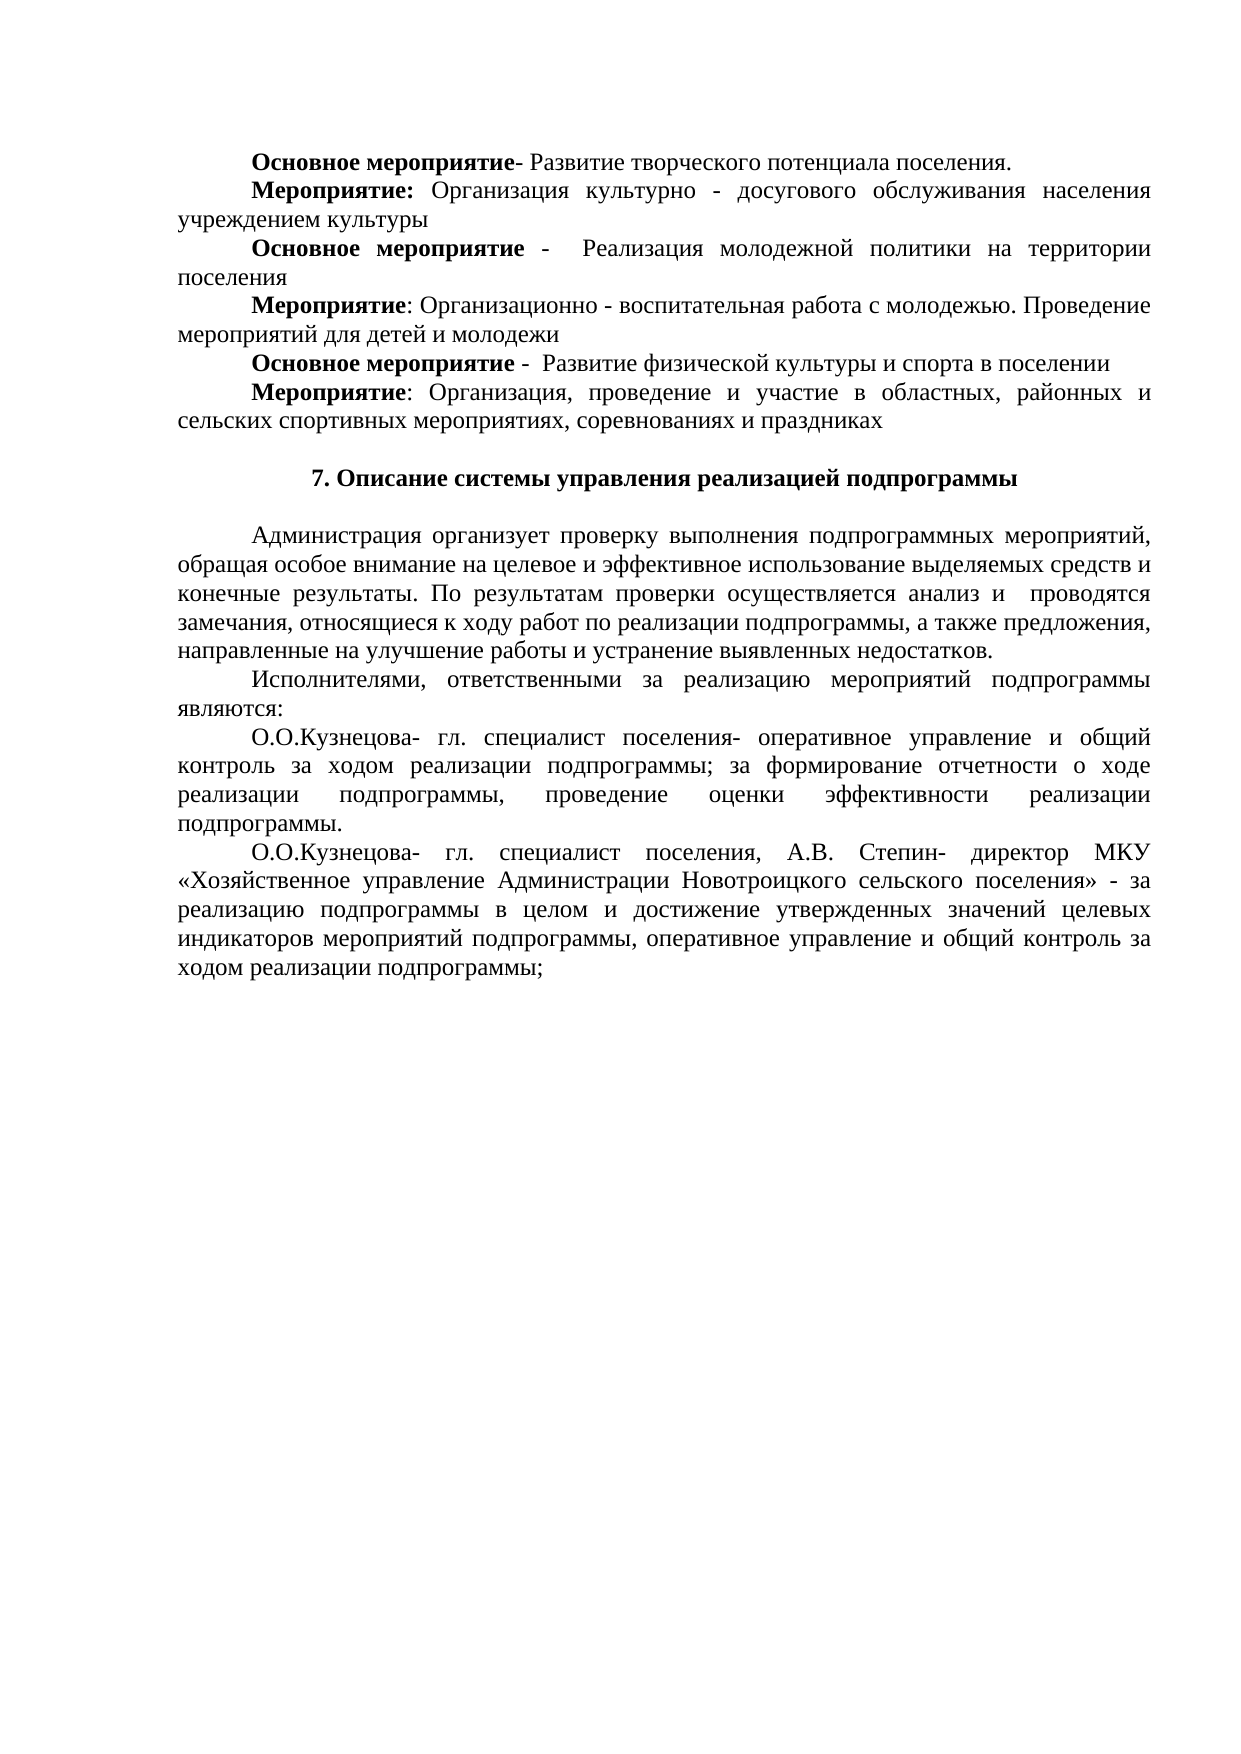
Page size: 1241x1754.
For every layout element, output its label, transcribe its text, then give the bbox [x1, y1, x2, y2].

text Исполнителями, ответственными за реализацию мероприятий подпрограммы являются: [177, 664, 1152, 722]
text Основное мероприятие - Реализация молодежной политики на территории поселения [177, 233, 1152, 291]
text О.О.Кузнецова- гл. специалист поселения, А.В. Степин- директор МКУ «Хозяйственное управление Администрации Новотроицкого сельского поселения» - за реализацию подпрограммы в целом и достижение утвержденных значений целевых индикаторов мероприятий подпрограммы, оперативное управление и общий контроль за ходом реализации подпрограммы; [177, 837, 1152, 981]
text Мероприятие: Организация, проведение и участие в областных, районных и сельских спортивных мероприятиях, соревнованиях и праздниках [177, 377, 1152, 434]
text Администрация организует проверку выполнения подпрограммных мероприятий, обращая особое внимание на целевое и эффективное использование выделяемых средств и конечные результаты. По результатам проверки осуществляется анализ и проводятся замечания, относящиеся к ходу работ по реализации подпрограммы, а также предложения, направленные на улучшение работы и устранение выявленных недостатков. [177, 521, 1152, 664]
text Мероприятие: Организация культурно - досугового обслуживания населения учреждением культуры [177, 176, 1152, 233]
text О.О.Кузнецова- гл. специалист поселения- оперативное управление и общий контроль за ходом реализации подпрограммы; за формирование отчетности о ходе реализации подпрограммы, проведение оценки эффективности реализации подпрограммы. [177, 722, 1152, 837]
text 7. Описание системы управления реализацией подпрограммы [177, 463, 1152, 492]
text Мероприятие: Организационно - воспитательная работа с молодежью. Проведение мероприятий для детей и молодежи [177, 291, 1152, 348]
text Основное мероприятие- Развитие творческого потенциала поселения. [177, 147, 1152, 176]
text Основное мероприятие - Развитие физической культуры и спорта в поселении [177, 348, 1152, 377]
